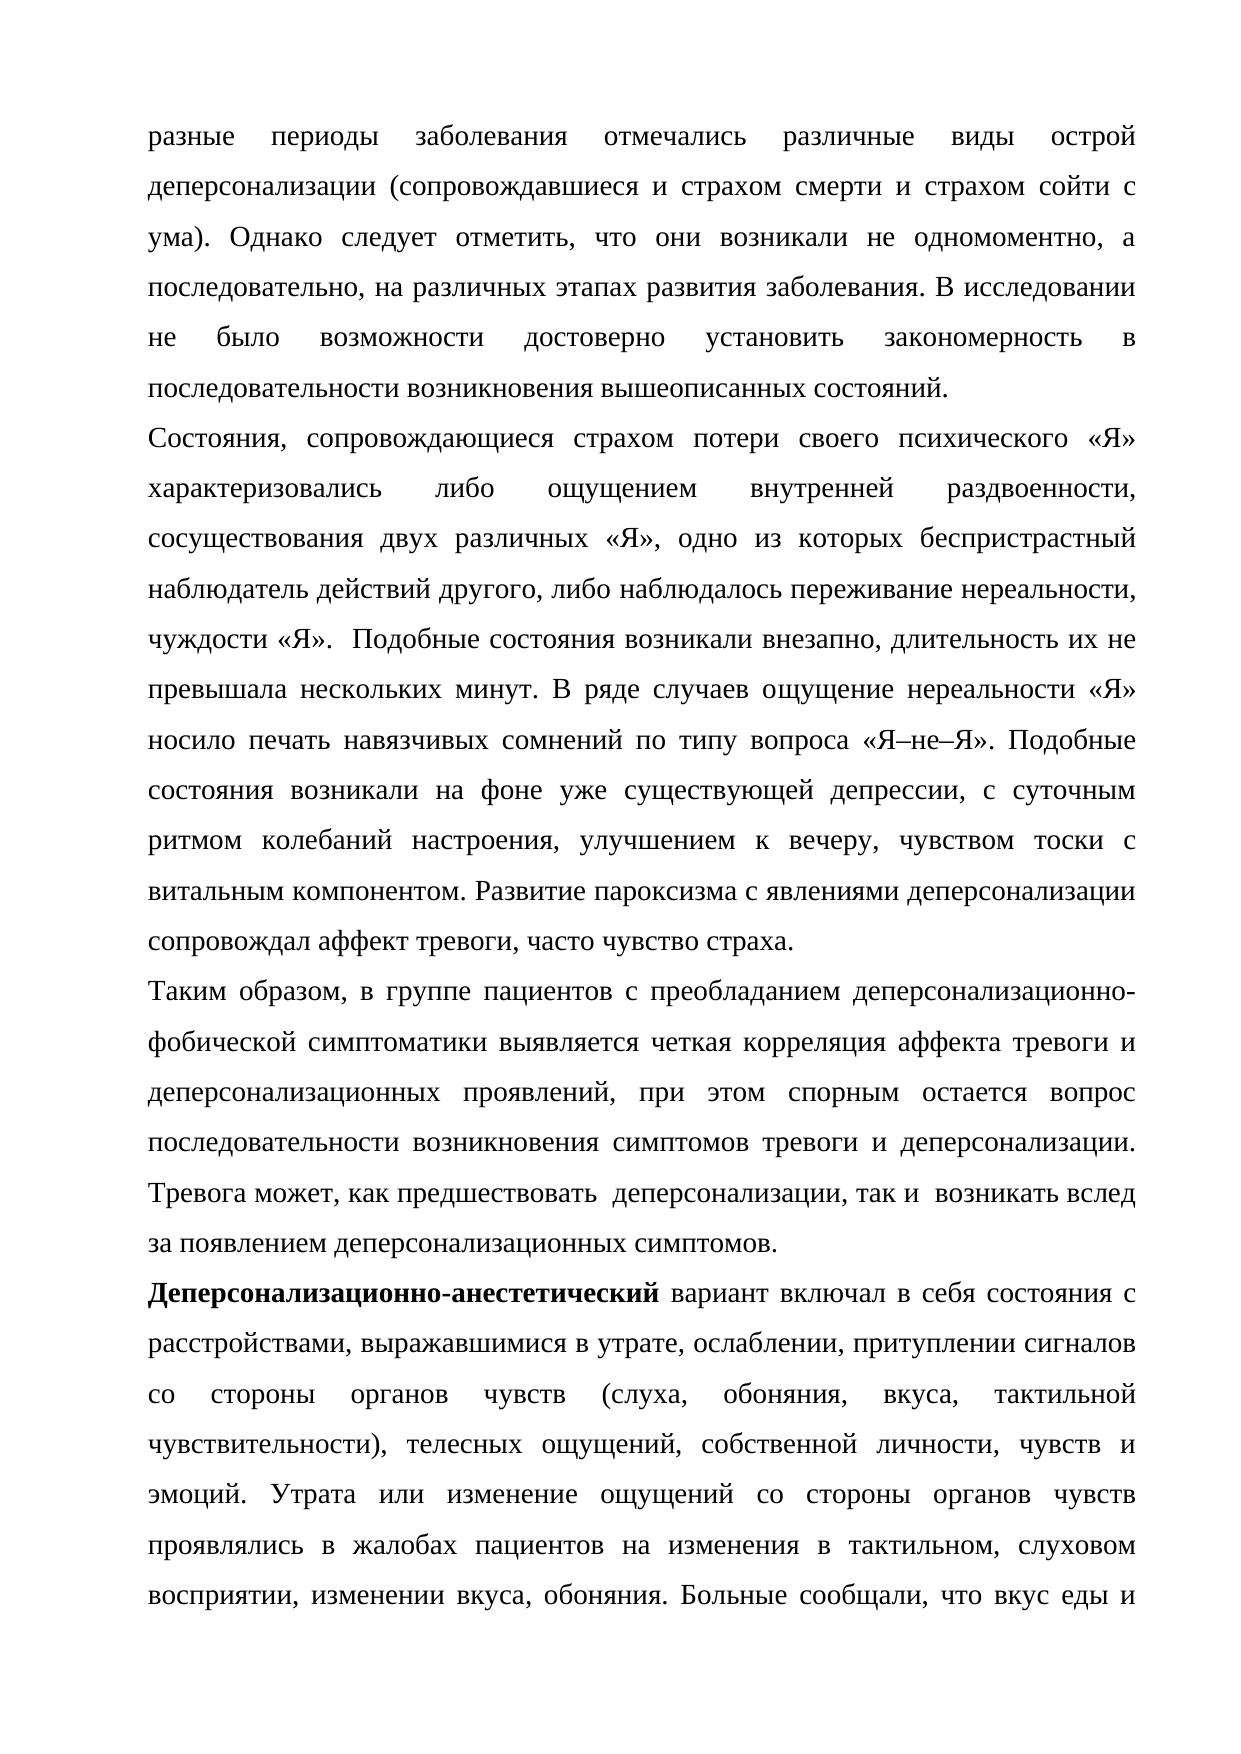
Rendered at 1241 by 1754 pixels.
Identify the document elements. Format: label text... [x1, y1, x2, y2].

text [148, 118, 1137, 403]
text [148, 1275, 1137, 1611]
text Состояния, сопровождающиеся страхом потери своего психического «Я» характеризовались либо ощущением внутренней раздвоенности, сосуществования двух различных «Я», одно из которых беспристрастный наблюдатель действий другого, либо наблюдалось переживание нереальности, чуждости «Я». Подобные состояния возникали внезапно, длительность их не превышала нескольких минут. В ряде случаев ощущение нереальности «Я» носило печать навязчивых сомнений по типу вопроса «Я–не–Я». Подобные состояния возникали на фоне уже существующей депрессии, с суточным ритмом колебаний настроения, улучшением к вечеру, чувством тоски с витальным компонентом. Развитие пароксизма с явлениями деперсонализации сопровождал аффект тревоги, часто чувство страха. [148, 420, 1137, 957]
text Таким образом, в группе пациентов с преобладанием деперсонализационно-фобической симптоматики выявляется четкая корреляция аффекта тревоги и деперсонализационных проявлений, при этом спорным остается вопрос последовательности возникновения симптомов тревоги и деперсонализации. Тревога может, как предшествовать деперсонализации, так и возникать вслед за появлением деперсонализационных симптомов. [148, 973, 1137, 1258]
